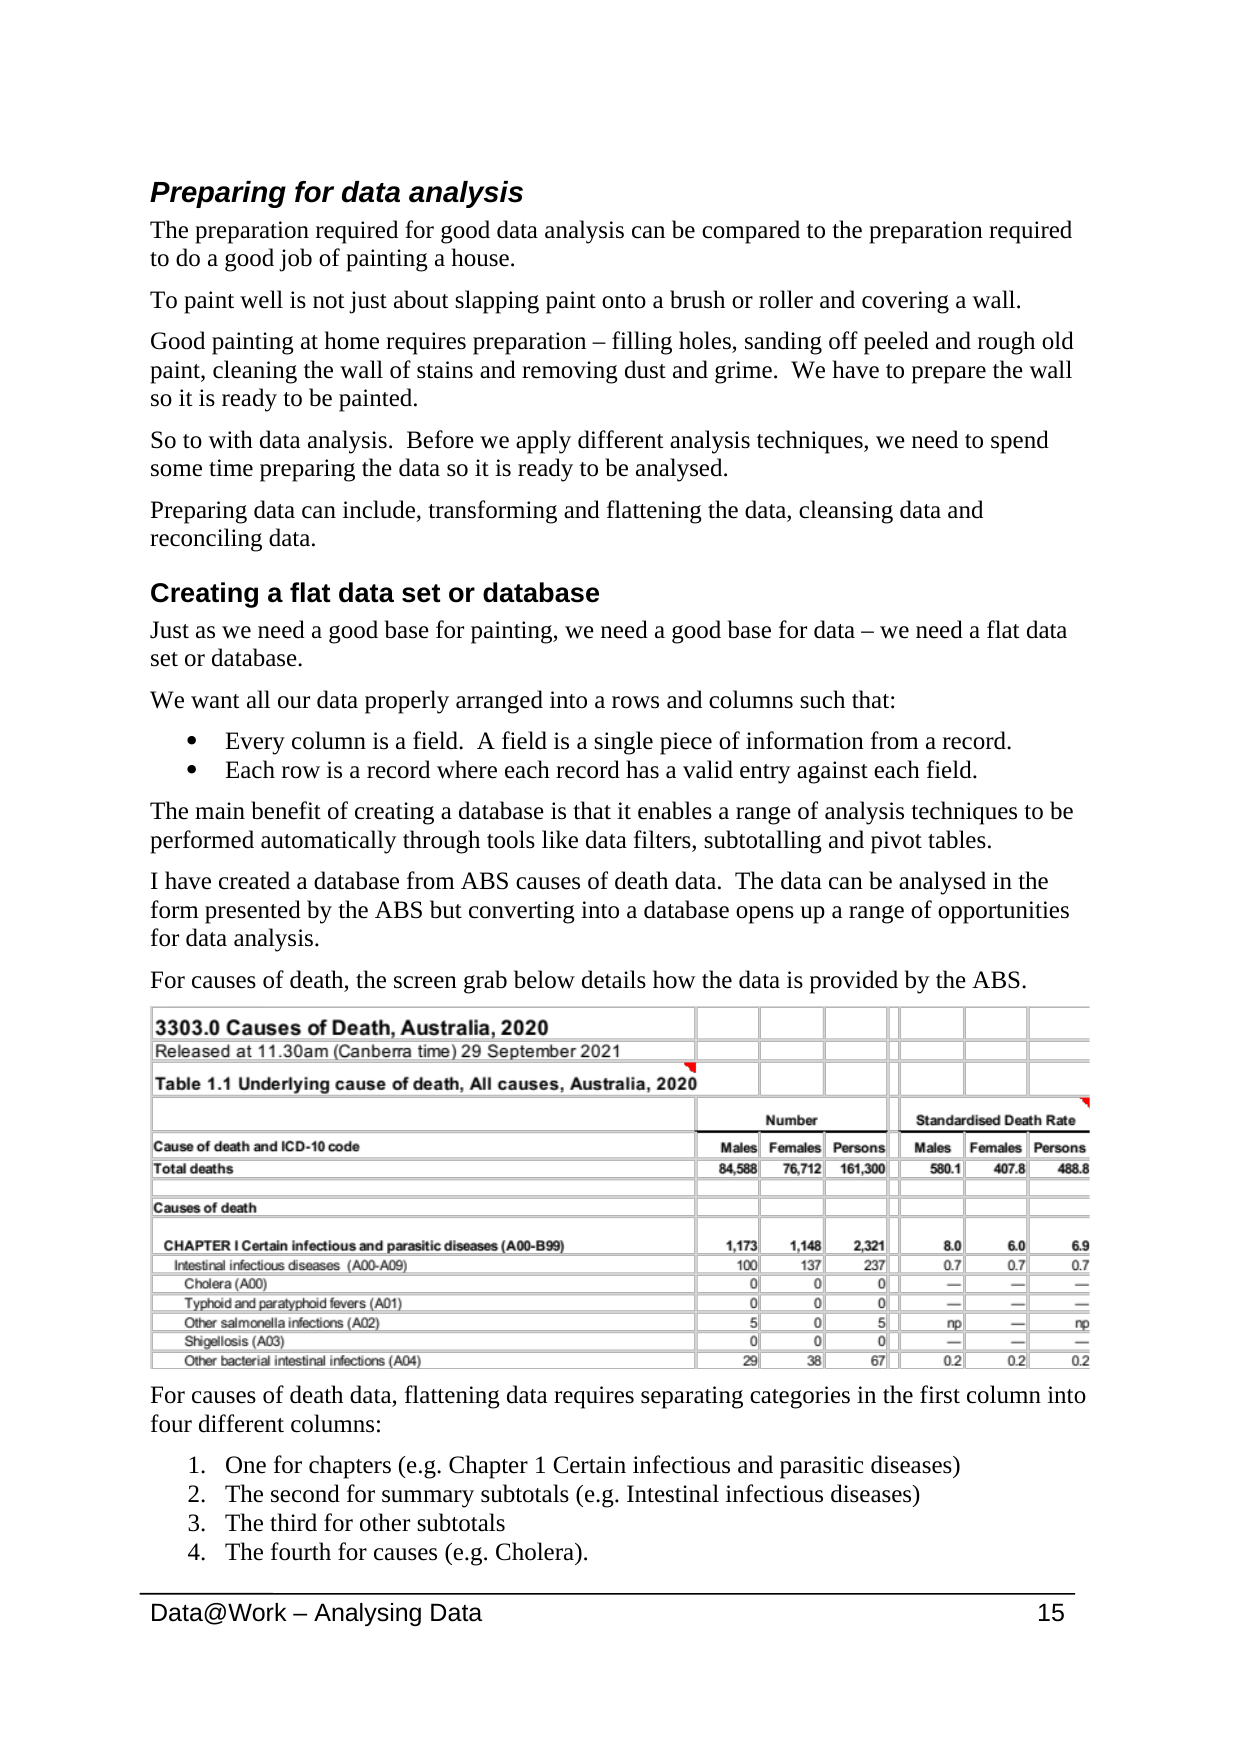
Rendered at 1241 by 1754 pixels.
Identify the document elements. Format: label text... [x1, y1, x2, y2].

text Preparing data can include, transforming and flattening the data, cleansing data and reconciling data. [150, 495, 1090, 552]
list The third for other subtotals [187, 1508, 1090, 1537]
subtitle Creating a flat data set or database [150, 577, 1090, 608]
text For causes of death, the screen grab below details how the data is provided by the ABS. [150, 965, 1090, 993]
text The preparation required for good data analysis can be compared to the preparation required to do a good job of painting a house. [150, 215, 1090, 272]
subtitle Preparing for data analysis [150, 175, 1090, 208]
text I have created a database from ABS causes of death data. The data can be analysed in the form presented by the ABS but converting into a database opens up a range of opportunities for data analysis. [150, 866, 1090, 952]
text We want all our data properly arranged into a rows and columns such that: [150, 685, 1090, 713]
list The second for summary subtotals (e.g. Intestinal infectious diseases) [187, 1479, 1090, 1508]
text Good painting at home requires preparation – filling holes, sanding off peeled and rough old paint, cleaning the wall of stains and removing dust and grime. We have to prepare the wall so it is ready to be painted. [150, 326, 1090, 412]
text For causes of death data, flattening data requires separating categories in the first column into four different columns: [150, 1381, 1090, 1438]
list The fourth for causes (e.g. Cholera). [187, 1537, 1090, 1566]
text To paint well is not just about slapping paint onto a brush or roller and covering a wall. [150, 285, 1090, 313]
text So to with data analysis. Before we apply different analysis techniques, we need to spend some time preparing the data so it is ready to be analysed. [150, 425, 1090, 482]
list Every column is a field. A field is a single piece of information from a record. [187, 726, 1090, 755]
list One for chapters (e.g. Chapter 1 Certain infectious and parasitic diseases) [187, 1451, 1090, 1479]
text Just as we need a good base for painting, we need a good base for data – we need a flat data set or database. [150, 615, 1090, 672]
list Each row is a record where each record has a valid entry against each field. [187, 755, 1090, 783]
text The main benefit of creating a database is that it enables a range of analysis techniques to be performed automatically through tools like data filters, subtotalling and pivot tables. [150, 796, 1090, 853]
